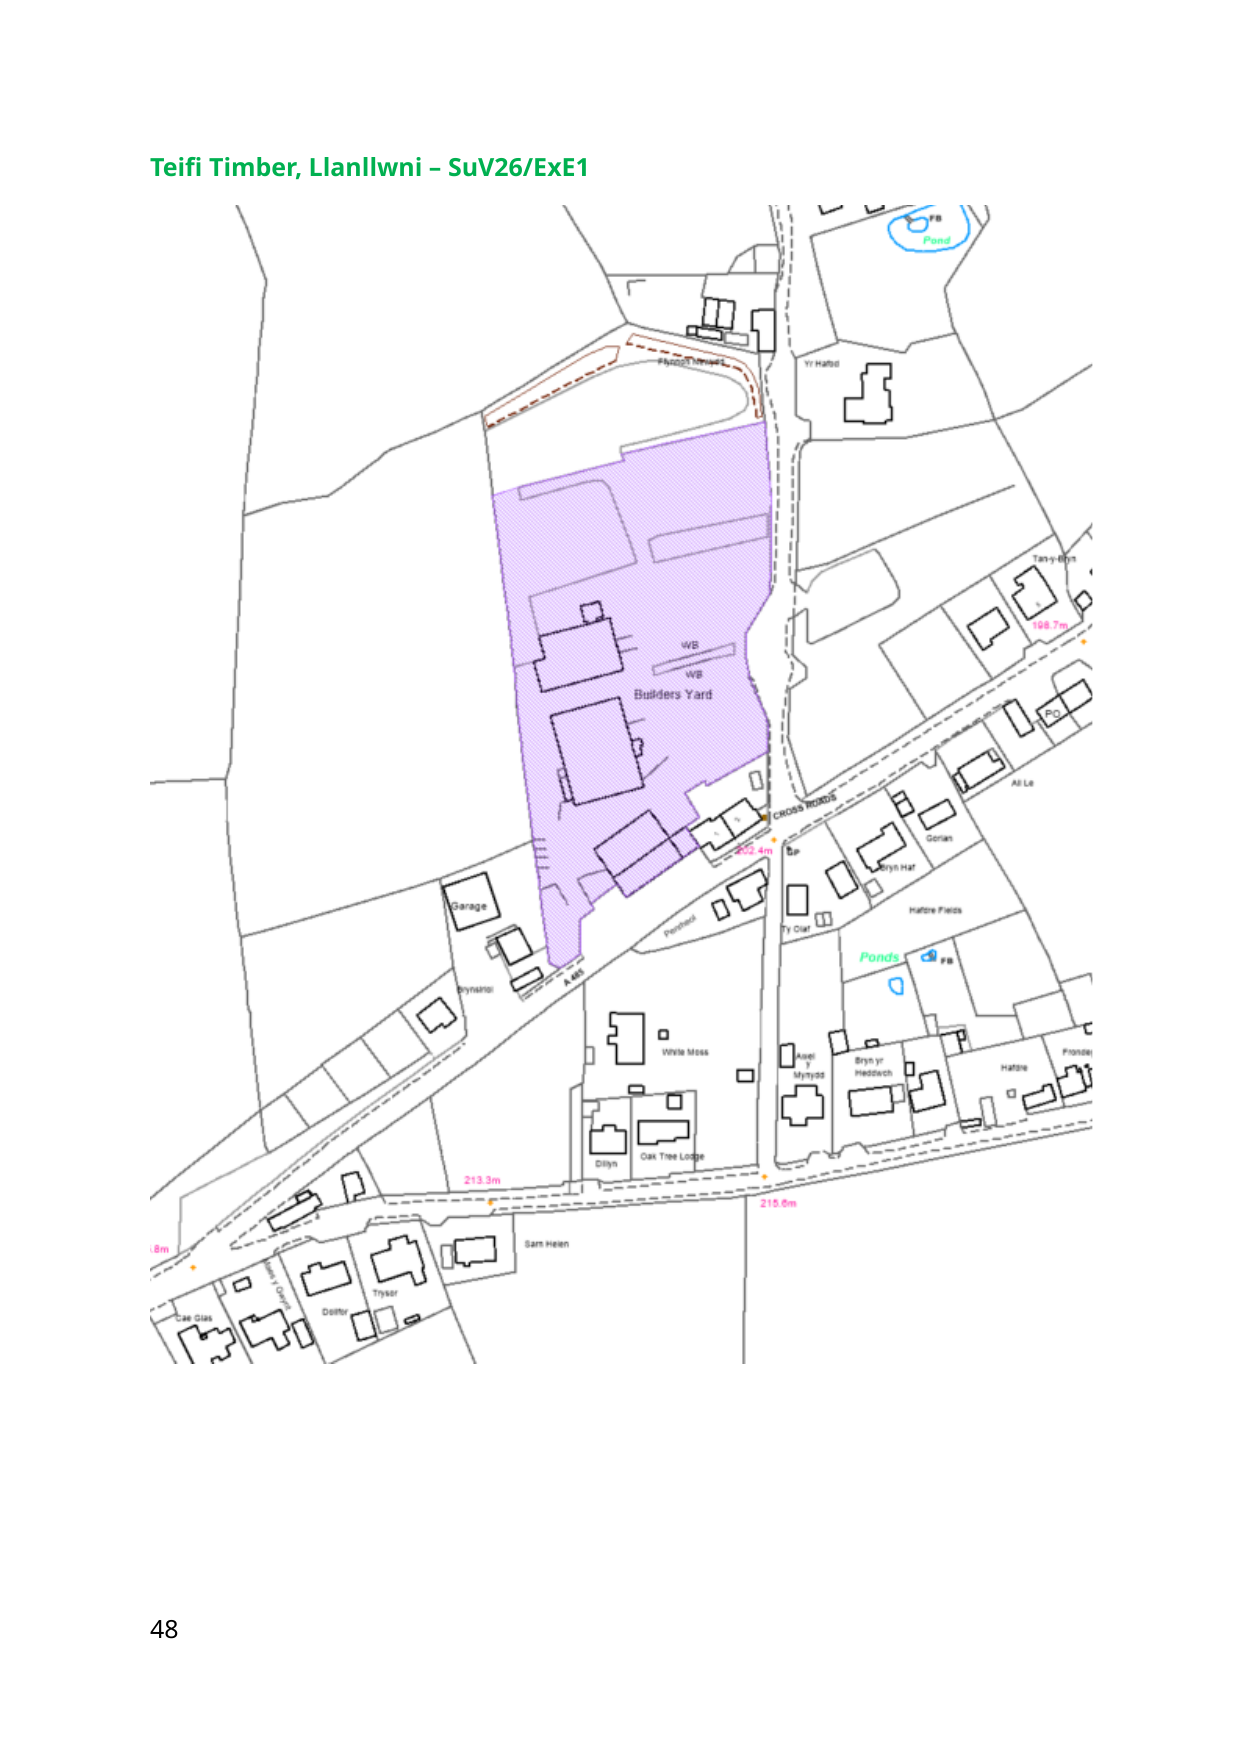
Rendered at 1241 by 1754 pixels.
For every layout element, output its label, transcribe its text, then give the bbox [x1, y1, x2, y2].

text Teifi Timber, Llanllwni – SuV26/ExE1 [150, 150, 1090, 184]
picture [150, 205, 1093, 1364]
